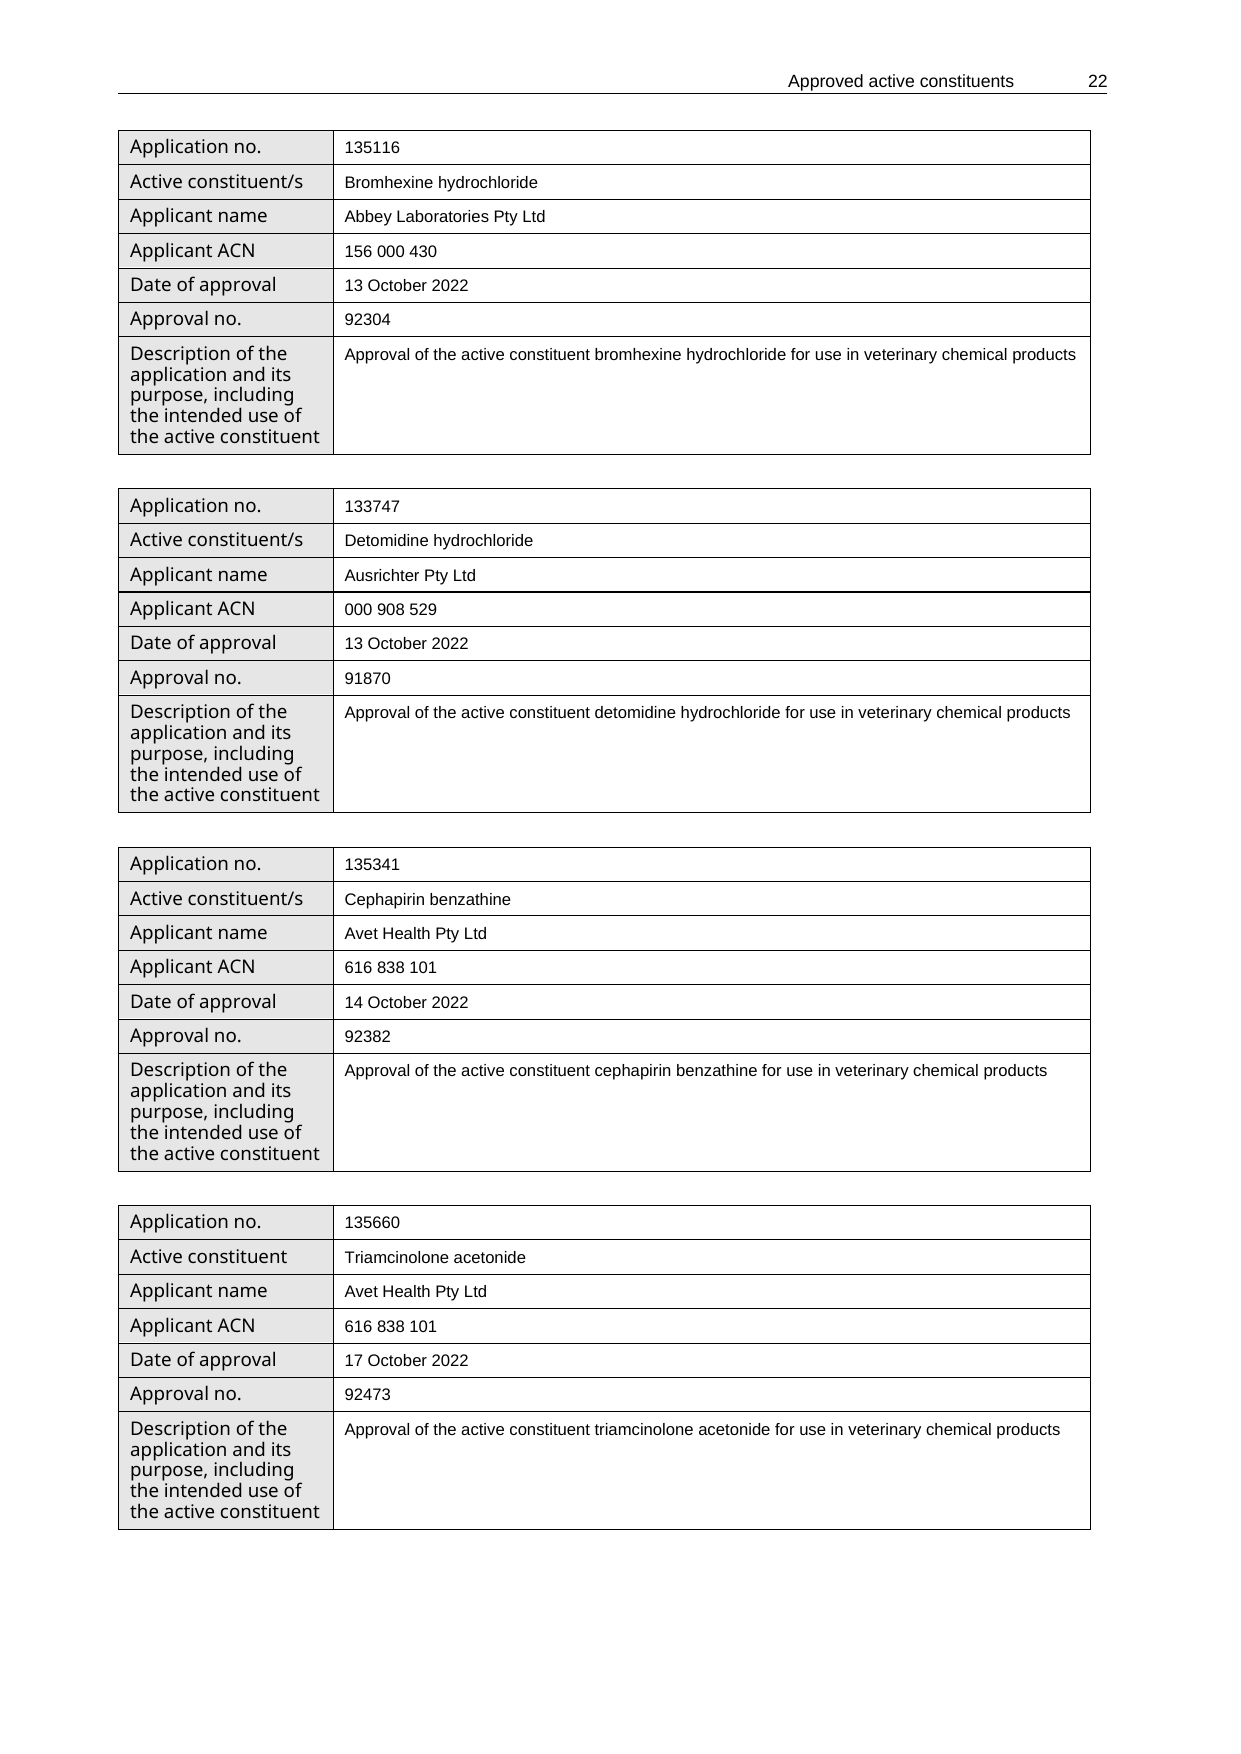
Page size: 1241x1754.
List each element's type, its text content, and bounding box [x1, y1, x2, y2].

table_header Application no. [119, 489, 333, 523]
table_cell Applicant ACN [119, 234, 333, 267]
table_cell Applicant name [119, 200, 333, 233]
table_cell 91870 [334, 661, 1090, 694]
table_cell Applicant ACN [119, 1309, 333, 1342]
table_cell Applicant ACN [119, 951, 333, 984]
table_cell Avet Health Pty Ltd [334, 916, 1090, 950]
table_cell Description of the application and its purpose, including the intended use of the active constituent [119, 696, 333, 812]
table_cell 13 October 2022 [334, 269, 1090, 302]
table_header 135341 [334, 848, 1090, 881]
table_cell Approval of the active constituent cephapirin benzathine for use in veterinary chemical products [334, 1054, 1090, 1171]
table_cell 14 October 2022 [334, 985, 1090, 1018]
table_cell Approval no. [119, 303, 333, 336]
table_cell Avet Health Pty Ltd [334, 1275, 1090, 1308]
table_cell 92473 [334, 1378, 1090, 1411]
table_cell Ausrichter Pty Ltd [334, 558, 1090, 591]
table_cell Description of the application and its purpose, including the intended use of the active constituent [119, 1054, 333, 1171]
table_cell Active constituent [119, 1240, 333, 1274]
table_cell Date of approval [119, 627, 333, 660]
table_cell 92304 [334, 303, 1090, 336]
table_cell 92382 [334, 1020, 1090, 1053]
table_header 133747 [334, 489, 1090, 523]
table_cell Applicant name [119, 1275, 333, 1308]
table_header 135116 [334, 131, 1090, 164]
table_cell 17 October 2022 [334, 1344, 1090, 1377]
table_cell Description of the application and its purpose, including the intended use of the active constituent [119, 1412, 333, 1529]
table_cell 616 838 101 [334, 951, 1090, 984]
table_cell Bromhexine hydrochloride [334, 165, 1090, 199]
table_cell Approval no. [119, 1378, 333, 1411]
table_header Application no. [119, 131, 333, 164]
table_header Application no. [119, 848, 333, 881]
table_cell Active constituent/s [119, 165, 333, 199]
table_cell Abbey Laboratories Pty Ltd [334, 200, 1090, 233]
table_cell Applicant ACN [119, 593, 333, 626]
table_header 135660 [334, 1206, 1090, 1239]
table_cell Date of approval [119, 1344, 333, 1377]
table_cell 13 October 2022 [334, 627, 1090, 660]
table_cell Cephapirin benzathine [334, 882, 1090, 915]
table_cell 156 000 430 [334, 234, 1090, 267]
table_cell Approval no. [119, 661, 333, 694]
table_cell Applicant name [119, 916, 333, 950]
table_cell Active constituent/s [119, 524, 333, 557]
table_cell Date of approval [119, 269, 333, 302]
table_cell Approval of the active constituent bromhexine hydrochloride for use in veterinary chemical products [334, 337, 1090, 454]
table_cell Approval of the active constituent triamcinolone acetonide for use in veterinary chemical products [334, 1412, 1090, 1529]
table_cell Date of approval [119, 985, 333, 1018]
table_cell Detomidine hydrochloride [334, 524, 1090, 557]
table_cell Approval of the active constituent detomidine hydrochloride for use in veterinary chemical products [334, 696, 1090, 812]
table_cell Active constituent/s [119, 882, 333, 915]
table_cell Approval no. [119, 1020, 333, 1053]
table_header Application no. [119, 1206, 333, 1239]
table_cell Triamcinolone acetonide [334, 1240, 1090, 1274]
table_cell 616 838 101 [334, 1309, 1090, 1342]
table_cell 000 908 529 [334, 593, 1090, 626]
table_cell Applicant name [119, 558, 333, 591]
table_cell Description of the application and its purpose, including the intended use of the active constituent [119, 337, 333, 454]
